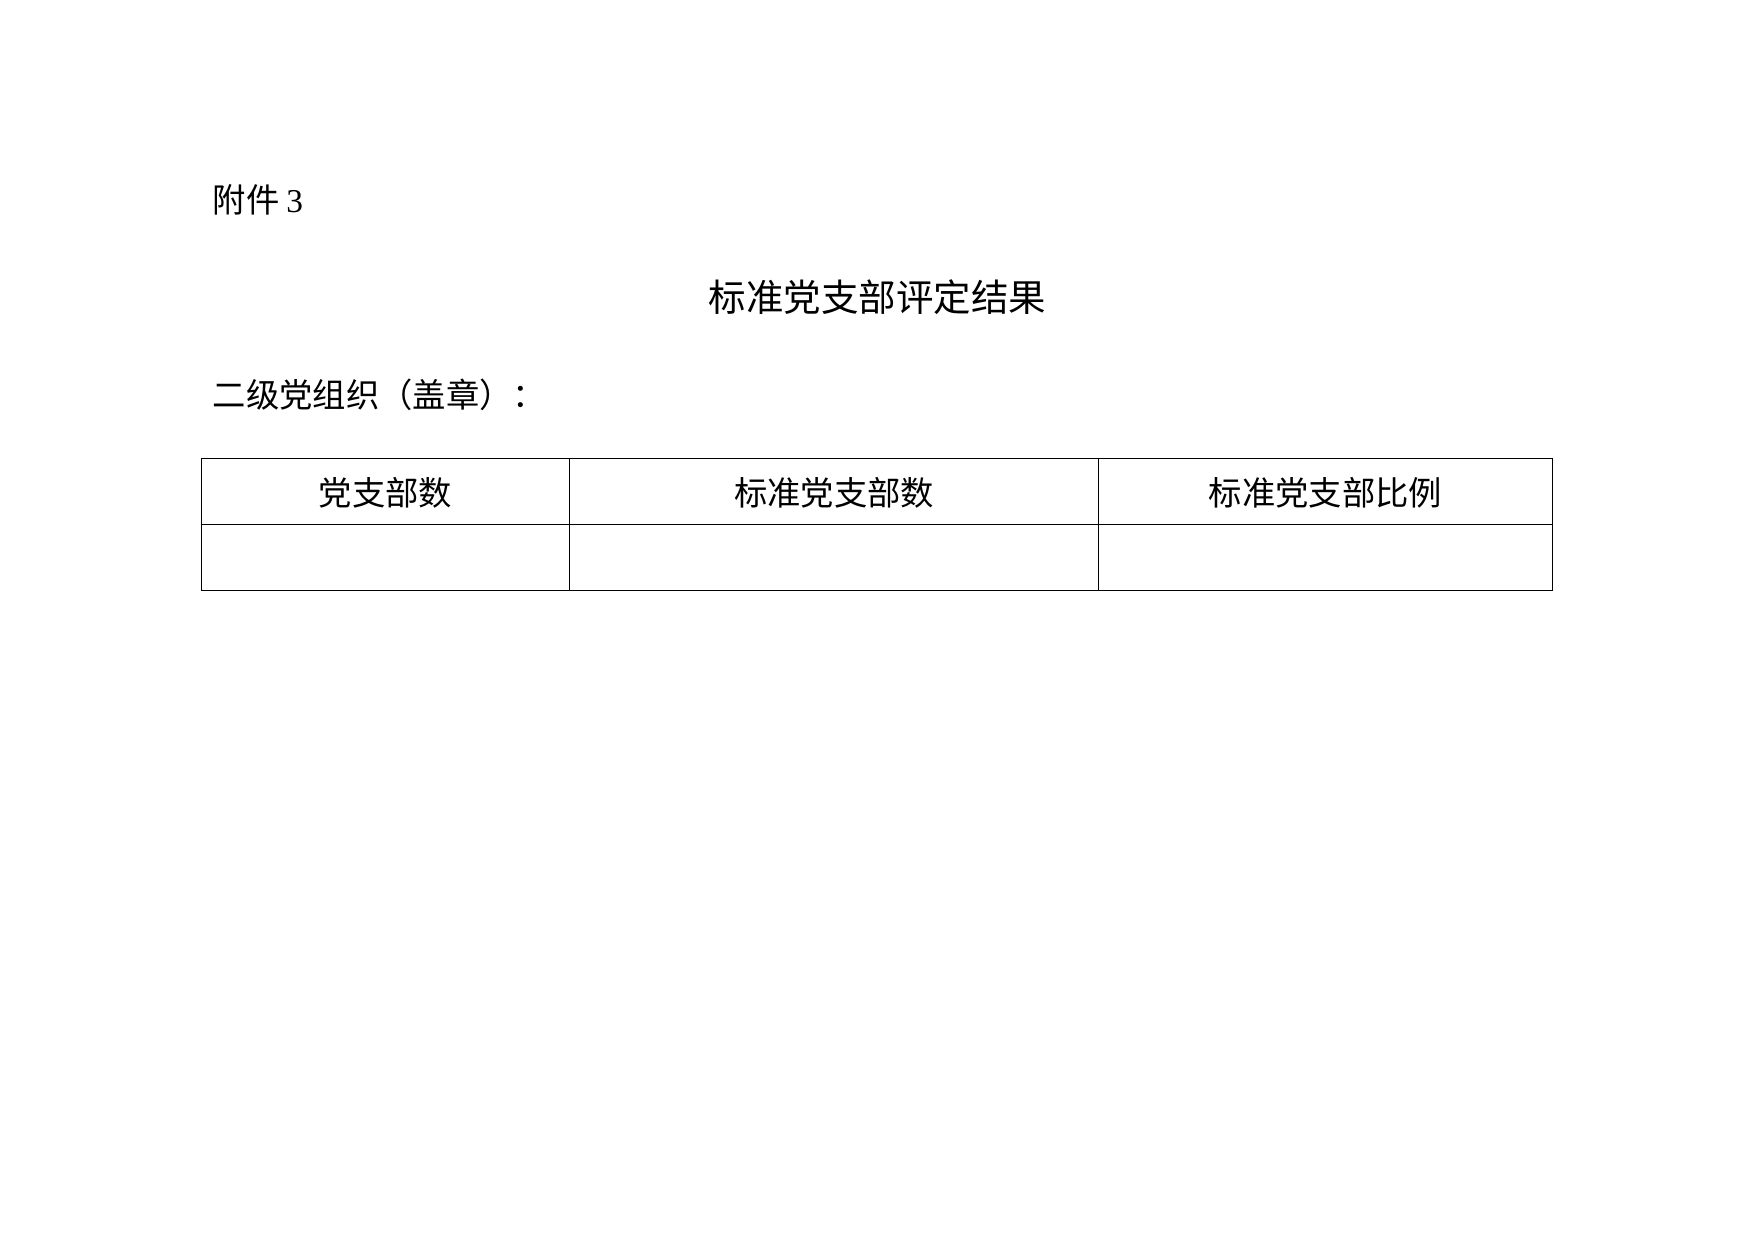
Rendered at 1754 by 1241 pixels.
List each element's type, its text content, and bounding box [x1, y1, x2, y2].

table_cell [570, 525, 1098, 590]
table_header 标准党支部比例 [1099, 459, 1552, 524]
table_cell [202, 525, 569, 590]
table_header 党支部数 [202, 459, 569, 524]
text 标准党支部评定结果 [213, 263, 1541, 328]
table_header 标准党支部数 [570, 459, 1098, 524]
text 附件3 [213, 165, 1541, 230]
text 二级党组织（盖章）： [213, 360, 1541, 425]
table_cell [1099, 525, 1552, 590]
